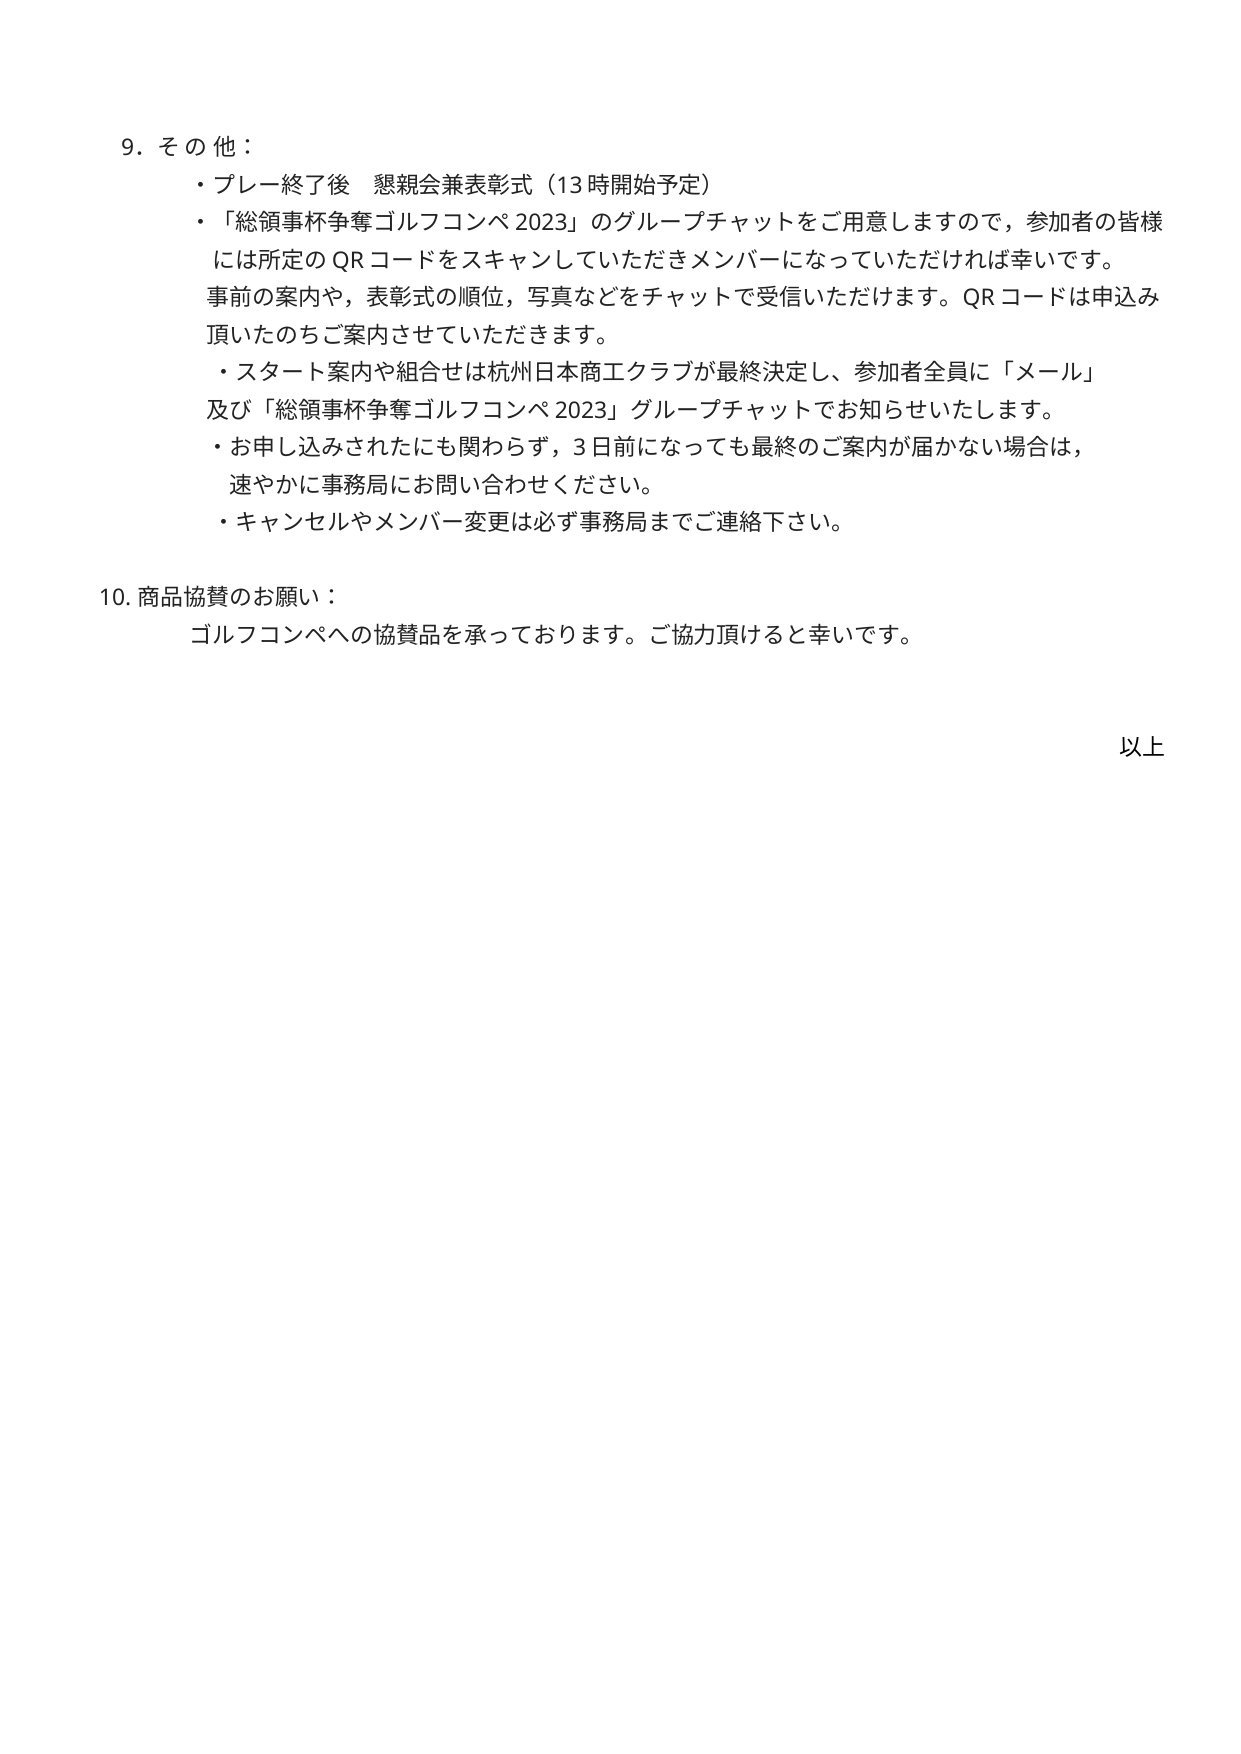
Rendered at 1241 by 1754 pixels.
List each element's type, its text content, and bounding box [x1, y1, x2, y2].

text ・スタート案内や組合せは杭州日本商工クラブが最終決定し、参加者全員に「メール」 [75, 352, 1165, 389]
text 速やかに事務局にお問い合わせください。 [206, 464, 1165, 502]
text 事前の案内や，表彰式の順位，写真などをチャットで受信いただけます。QRコードは申込み頂いたのちご案内させていただきます。 [206, 277, 1165, 352]
text 及び「総領事杯争奪ゴルフコンペ2023」グループチャットでお知らせいたします。 ・お申し込みされたにも関わらず，3日前になっても最終のご案内が届かない場合は， [206, 389, 1165, 464]
text ・プレー終了後 懇親会兼表彰式（13時開始予定） [75, 164, 1165, 202]
text ゴルフコンペへの協賛品を承っております。ご協力頂けると幸いです。 [75, 614, 1165, 652]
text ・「総領事杯争奪ゴルフコンペ2023」のグループチャットをご用意しますので，参加者の皆様 [75, 202, 1165, 239]
text には所定のQRコードをスキャンしていただきメンバーになっていただければ幸いです。 [75, 239, 1165, 277]
text 9．そ の 他： [75, 127, 1165, 164]
text ・キャンセルやメンバー変更は必ず事務局までご連絡下さい。 [75, 502, 1165, 539]
text 以上 [75, 727, 1165, 764]
text 10. 商品協賛のお願い： [75, 577, 1165, 614]
